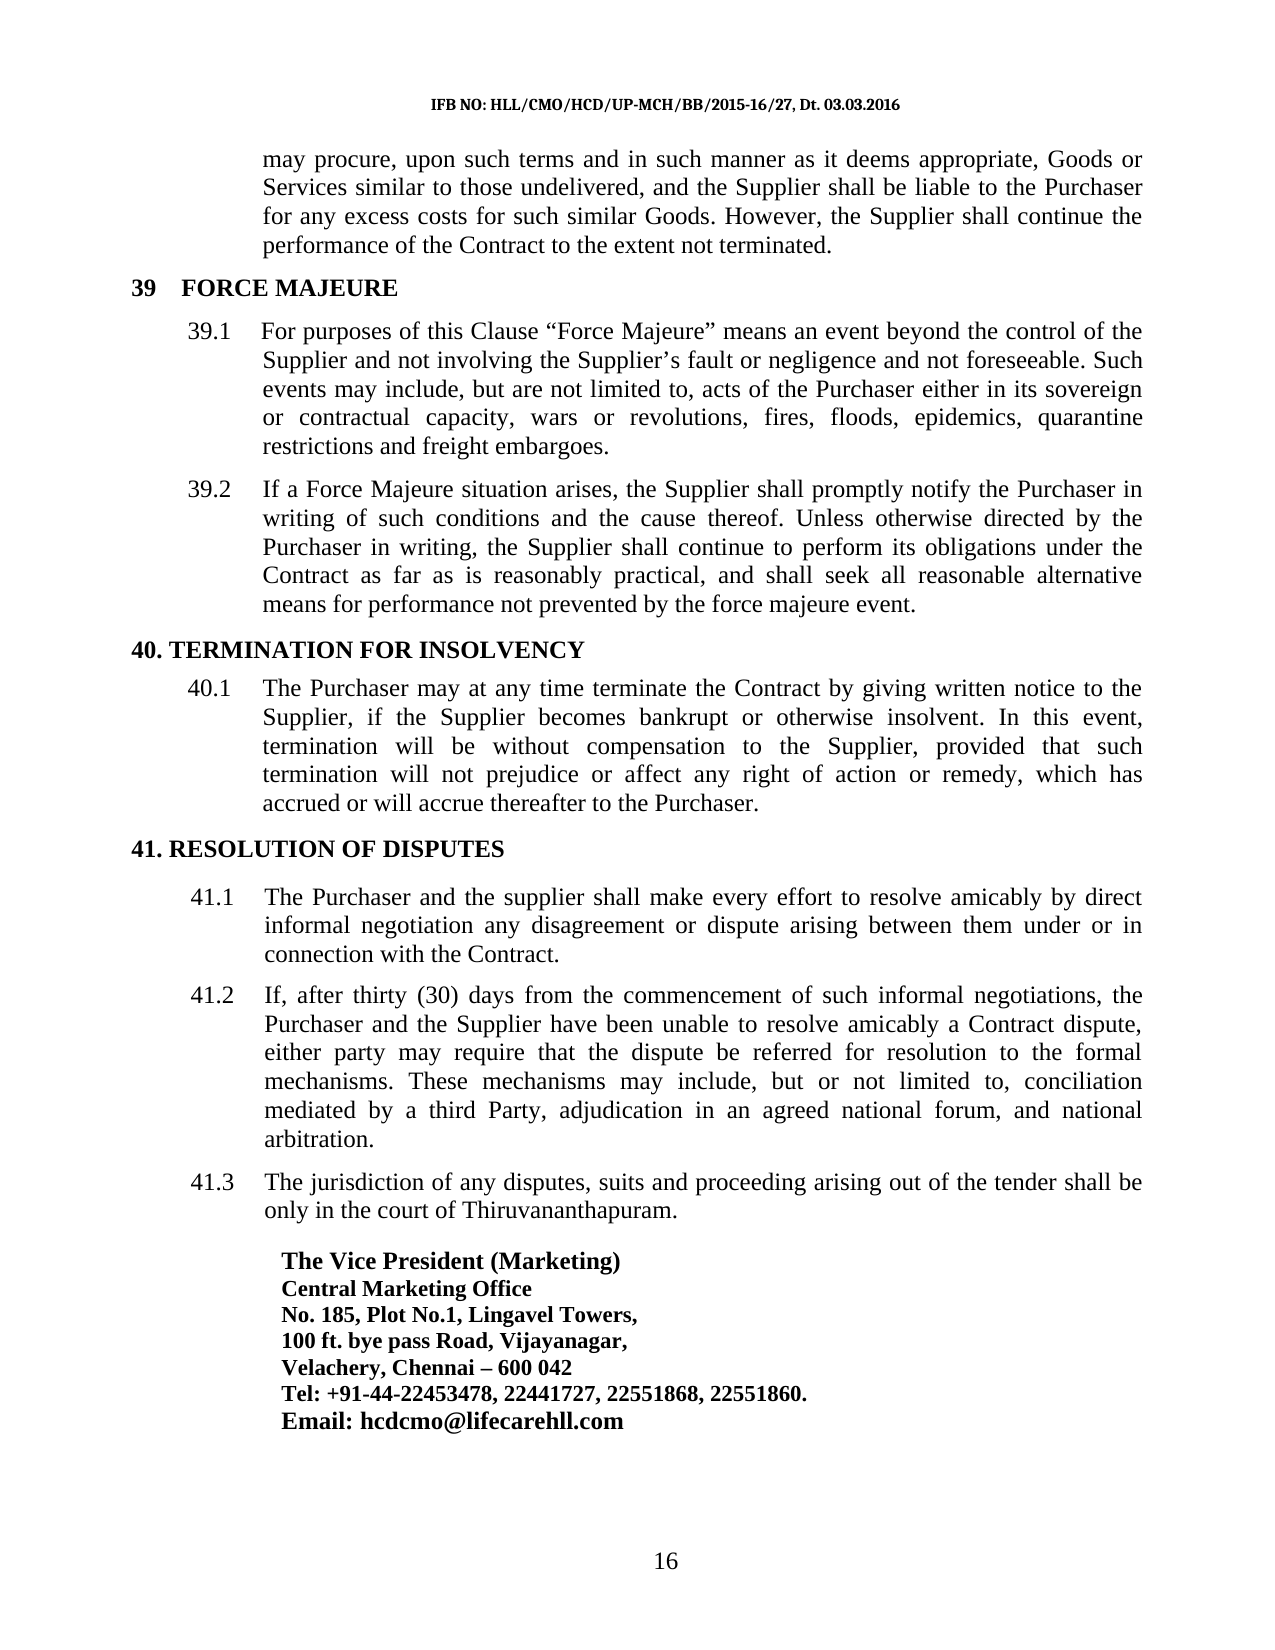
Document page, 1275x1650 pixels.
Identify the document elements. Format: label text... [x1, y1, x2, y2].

list The jurisdiction of any disputes, suits and proceeding arising out of the tender shall be only in the court of Thiruvananthapuram. [190, 1167, 1144, 1224]
text Tel: +91-44-22453478, 22441727, 22551868, 22551860. [206, 1380, 1200, 1406]
text No. 185, Plot No.1, Lingavel Towers, [206, 1301, 1200, 1327]
text 40.1 The Purchaser may at any time terminate the Contract by giving written notice to the Supplier, if the Supplier becomes bankrupt or otherwise insolvent. In this event, termination will be without compensation to the Supplier, provided that such termination will not prejudice or affect any right of action or remedy, which has accrued or will accrue thereafter to the Purchaser. [187, 673, 1144, 817]
text 41. RESOLUTION OF DISPUTES [131, 834, 1200, 862]
text The Vice President (Marketing) [131, 1246, 1200, 1274]
list If, after thirty (30) days from the commencement of such informal negotiations, the Purchaser and the Supplier have been unable to resolve amicably a Contract dispute, either party may require that the dispute be referred for resolution to the formal mechanisms. These mechanisms may include, but or not limited to, conciliation mediated by a third Party, adjudication in an agreed national forum, and national arbitration. [190, 980, 1144, 1152]
text 39 FORCE MAJEURE [131, 273, 1200, 302]
text Central Marketing Office [206, 1274, 1200, 1301]
text 100 ft. bye pass Road, Vijayanagar, [206, 1327, 1200, 1354]
text Email: hcdcmo@lifecarehll.com [206, 1406, 1200, 1435]
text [187, 144, 1144, 259]
text 39.1 For purposes of this Clause “Force Majeure” means an event beyond the control of the Supplier and not involving the Supplier’s fault or negligence and not foreseeable. Such events may include, but are not limited to, acts of the Purchaser either in its sovereign or contractual capacity, wars or revolutions, fires, floods, epidemics, quarantine restrictions and freight embargoes. [187, 316, 1144, 460]
text Velachery, Chennai – 600 042 [206, 1354, 1200, 1380]
text 39.2 If a Force Majeure situation arises, the Supplier shall promptly notify the Purchaser in writing of such conditions and the cause thereof. Unless otherwise directed by the Purchaser in writing, the Supplier shall continue to perform its obligations under the Contract as far as is reasonably practical, and shall seek all reasonable alternative means for performance not prevented by the force majeure event. [187, 474, 1144, 618]
text 40. TERMINATION FOR INSOLVENCY [131, 635, 1200, 664]
list The Purchaser and the supplier shall make every effort to resolve amicably by direct informal negotiation any disagreement or dispute arising between them under or in connection with the Contract. [190, 882, 1144, 968]
